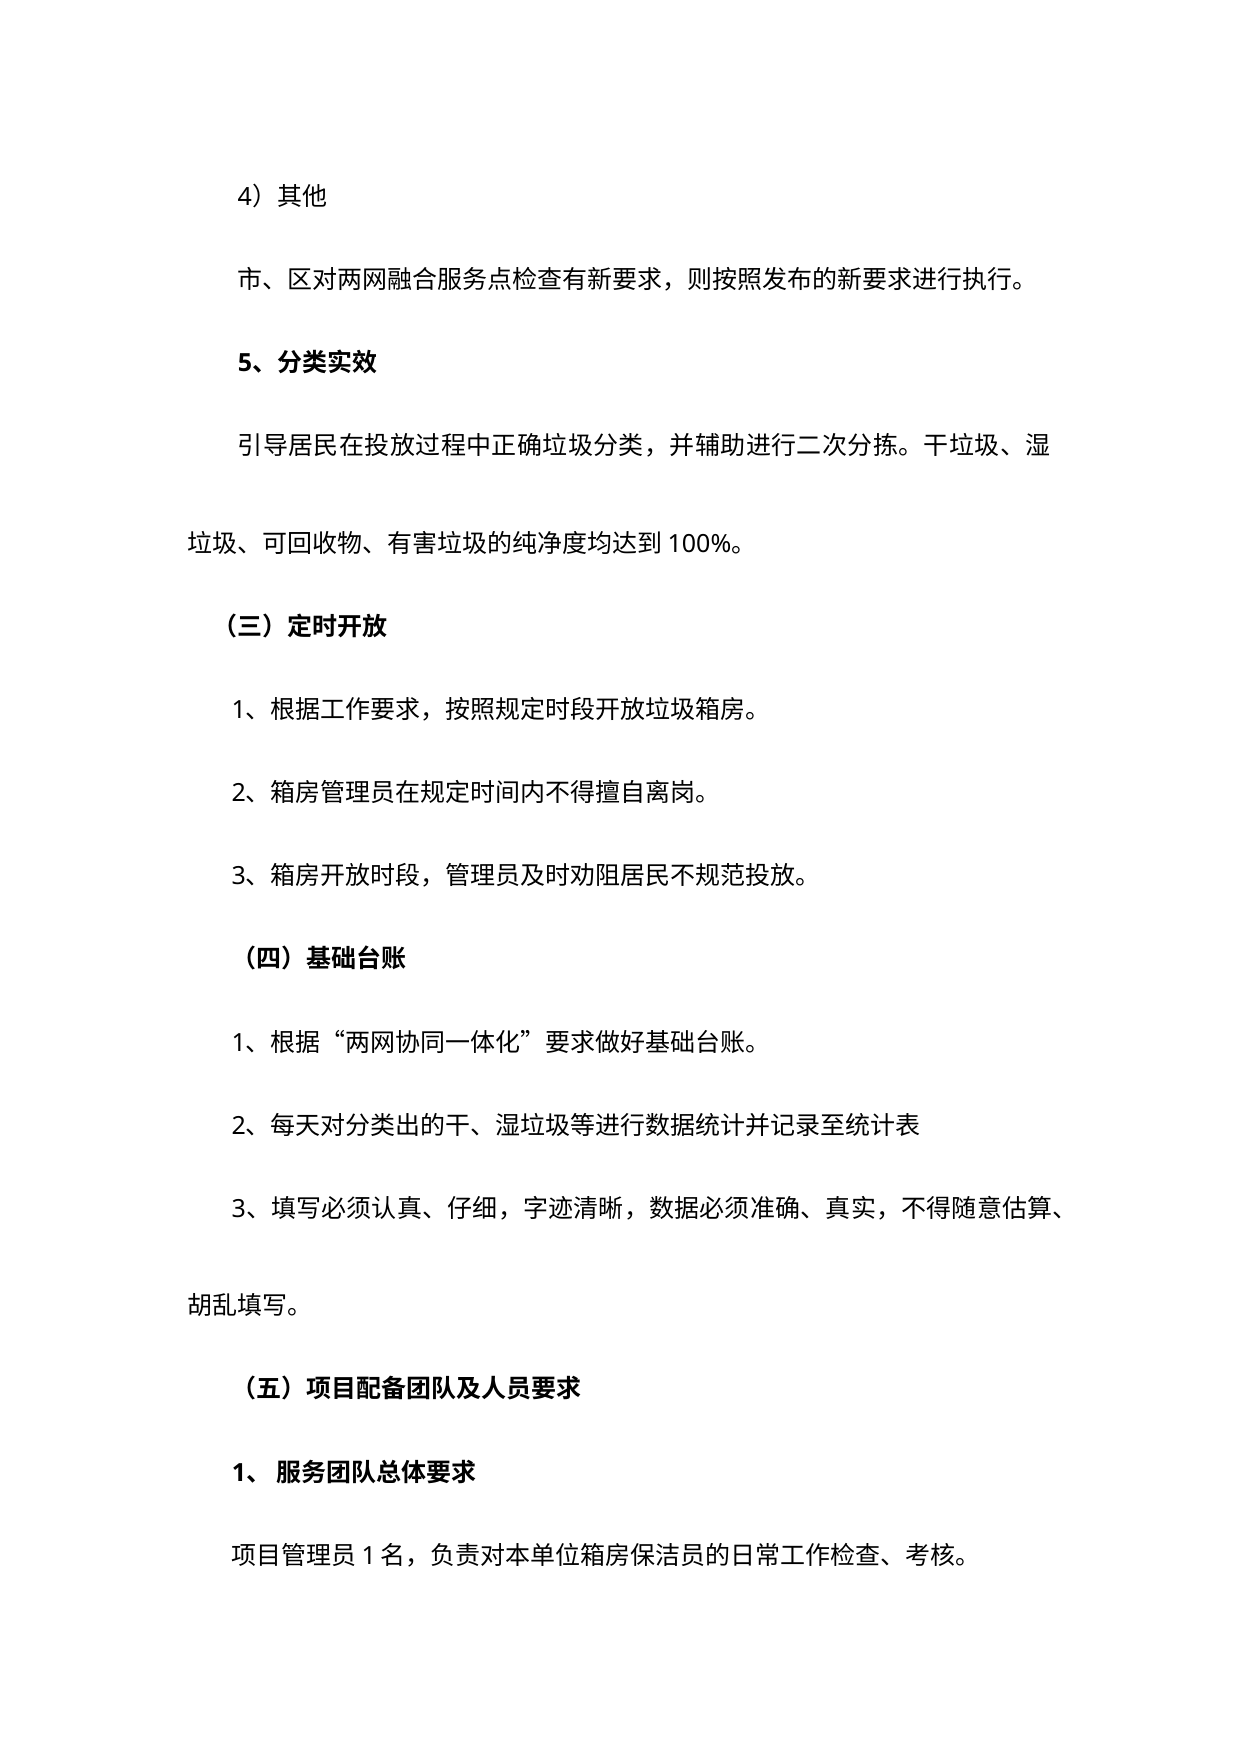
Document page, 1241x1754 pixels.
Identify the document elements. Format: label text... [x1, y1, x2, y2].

text 项目管理员1名，负责对本单位箱房保洁员的日常工作检查、考核。 [188, 1521, 1053, 1586]
text 2、箱房管理员在规定时间内不得擅自离岗。 [188, 758, 1053, 823]
text 4）其他 [187, 162, 1053, 227]
text （五）项目配备团队及人员要求 [188, 1354, 1053, 1419]
text 3、填写必须认真、仔细，字迹清晰，数据必须准确、真实，不得随意估算、胡乱填写。 [188, 1174, 1053, 1336]
text （四）基础台账 [188, 924, 1053, 989]
text 1、根据“两网协同一体化”要求做好基础台账。 [188, 1008, 1053, 1073]
text （三）定时开放 [187, 592, 1053, 657]
text 5、分类实效 [187, 328, 1053, 393]
text 3、箱房开放时段，管理员及时劝阻居民不规范投放。 [188, 841, 1053, 906]
text 市、区对两网融合服务点检查有新要求，则按照发布的新要求进行执行。 [187, 245, 1053, 310]
text 1、根据工作要求，按照规定时段开放垃圾箱房。 [188, 675, 1053, 740]
text 引导居民在投放过程中正确垃圾分类，并辅助进行二次分拣。干垃圾、湿垃圾、可回收物、有害垃圾的纯净度均达到100%。 [187, 411, 1053, 574]
text 1、 服务团队总体要求 [188, 1438, 1053, 1503]
text 2、每天对分类出的干、湿垃圾等进行数据统计并记录至统计表 [188, 1091, 1053, 1156]
